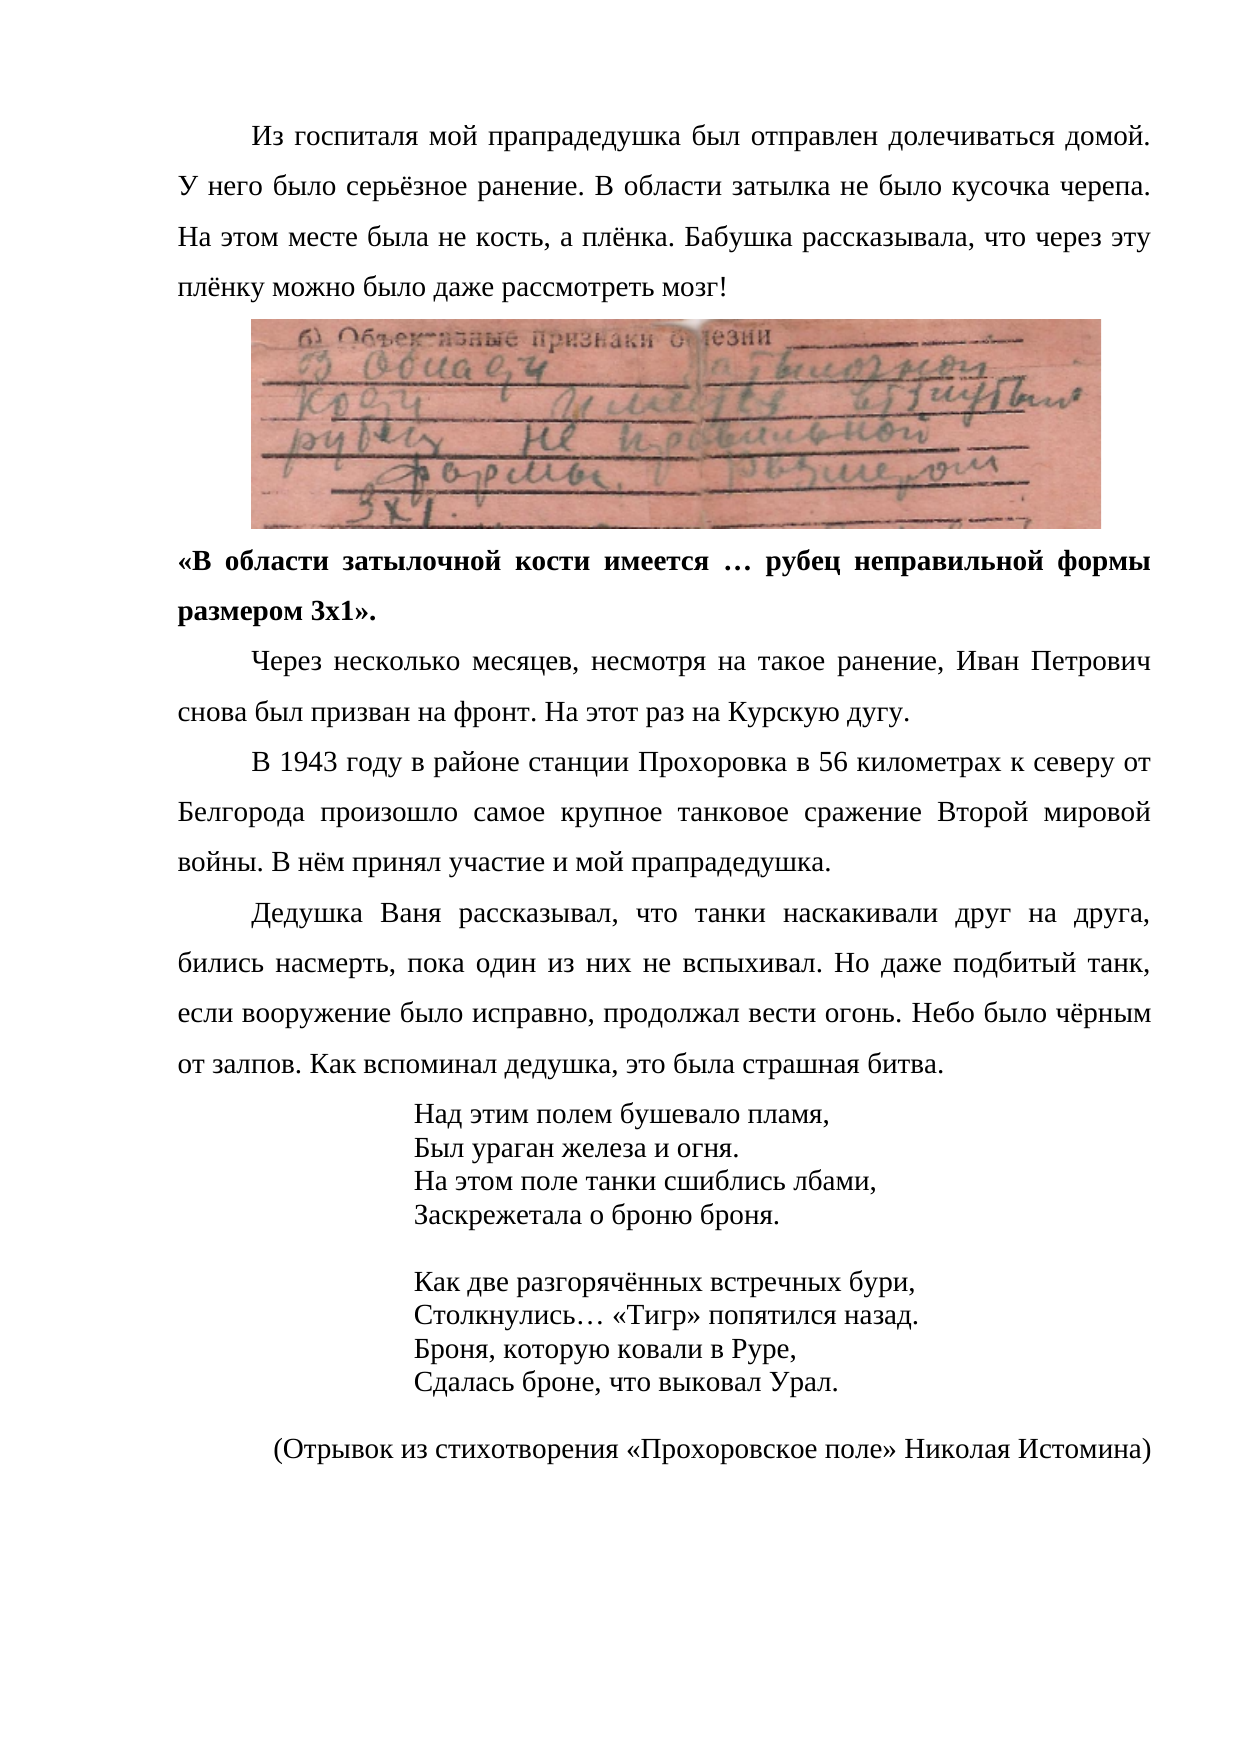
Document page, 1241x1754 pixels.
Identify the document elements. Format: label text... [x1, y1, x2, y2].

text Сдалась броне, что выковал Урал. [177, 1364, 1152, 1398]
text Из госпиталя мой прапрадедушка был отправлен долечиваться домой. У него было серьёзное ранение. В области затылка не было кусочка черепа. На этом месте была не кость, а плёнка. Бабушка рассказывала, что через эту плёнку можно было даже рассмотреть мозг! [177, 118, 1152, 303]
text На этом поле танки сшиблись лбами, [177, 1163, 1152, 1197]
text Через несколько месяцев, несмотря на такое ранение, Иван Петрович снова был призван на фронт. На этот раз на Курскую дугу. [177, 643, 1152, 727]
text Дедушка Ваня рассказывал, что танки наскакивали друг на друга, бились насмерть, пока один из них не вспыхивал. Но даже подбитый танк, если вооружение было исправно, продолжал вести огонь. Небо было чёрным от залпов. Как вспоминал дедушка, это была страшная битва. [177, 895, 1152, 1079]
text Столкнулись… «Тигр» попятился назад. [177, 1297, 1152, 1331]
text (Отрывок из стихотворения «Прохоровское поле» Николая Истомина) [177, 1432, 1152, 1465]
text «В области затылочной кости имеется … рубец неправильной формы размером 3х1». [177, 543, 1152, 627]
text Был ураган железа и огня. [177, 1130, 1152, 1163]
text Броня, которую ковали в Руре, [177, 1331, 1152, 1364]
text Над этим полем бушевало пламя, [177, 1096, 1152, 1130]
picture [251, 319, 1102, 529]
text Заскрежетала о броню броня. [177, 1197, 1152, 1230]
text Как две разгорячённых встречных бури, [177, 1264, 1152, 1297]
text В 1943 году в районе станции Прохоровка в 56 километрах к северу от Белгорода произошло самое крупное танковое сражение Второй мировой войны. В нём принял участие и мой прапрадедушка. [177, 744, 1152, 878]
